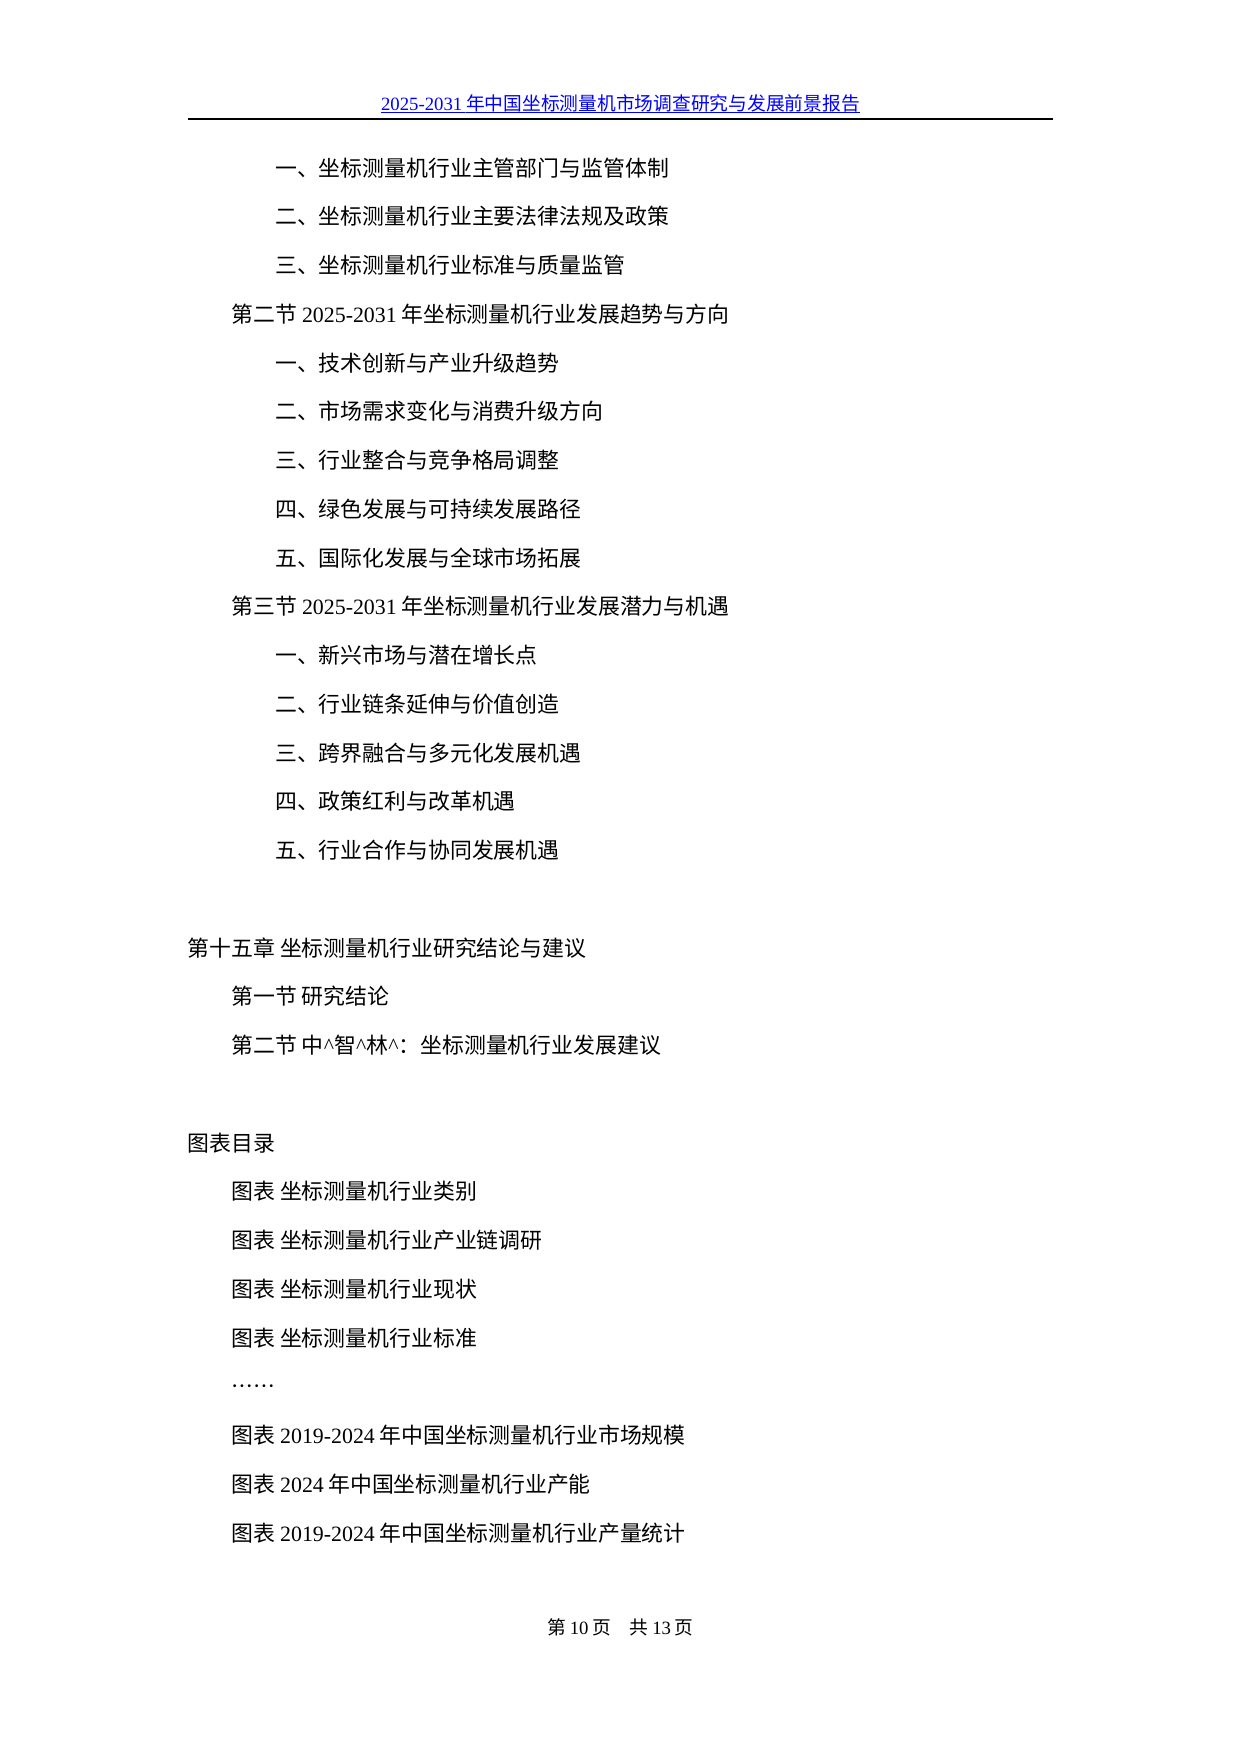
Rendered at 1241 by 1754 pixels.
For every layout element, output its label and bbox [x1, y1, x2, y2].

text [187, 150, 1053, 1548]
